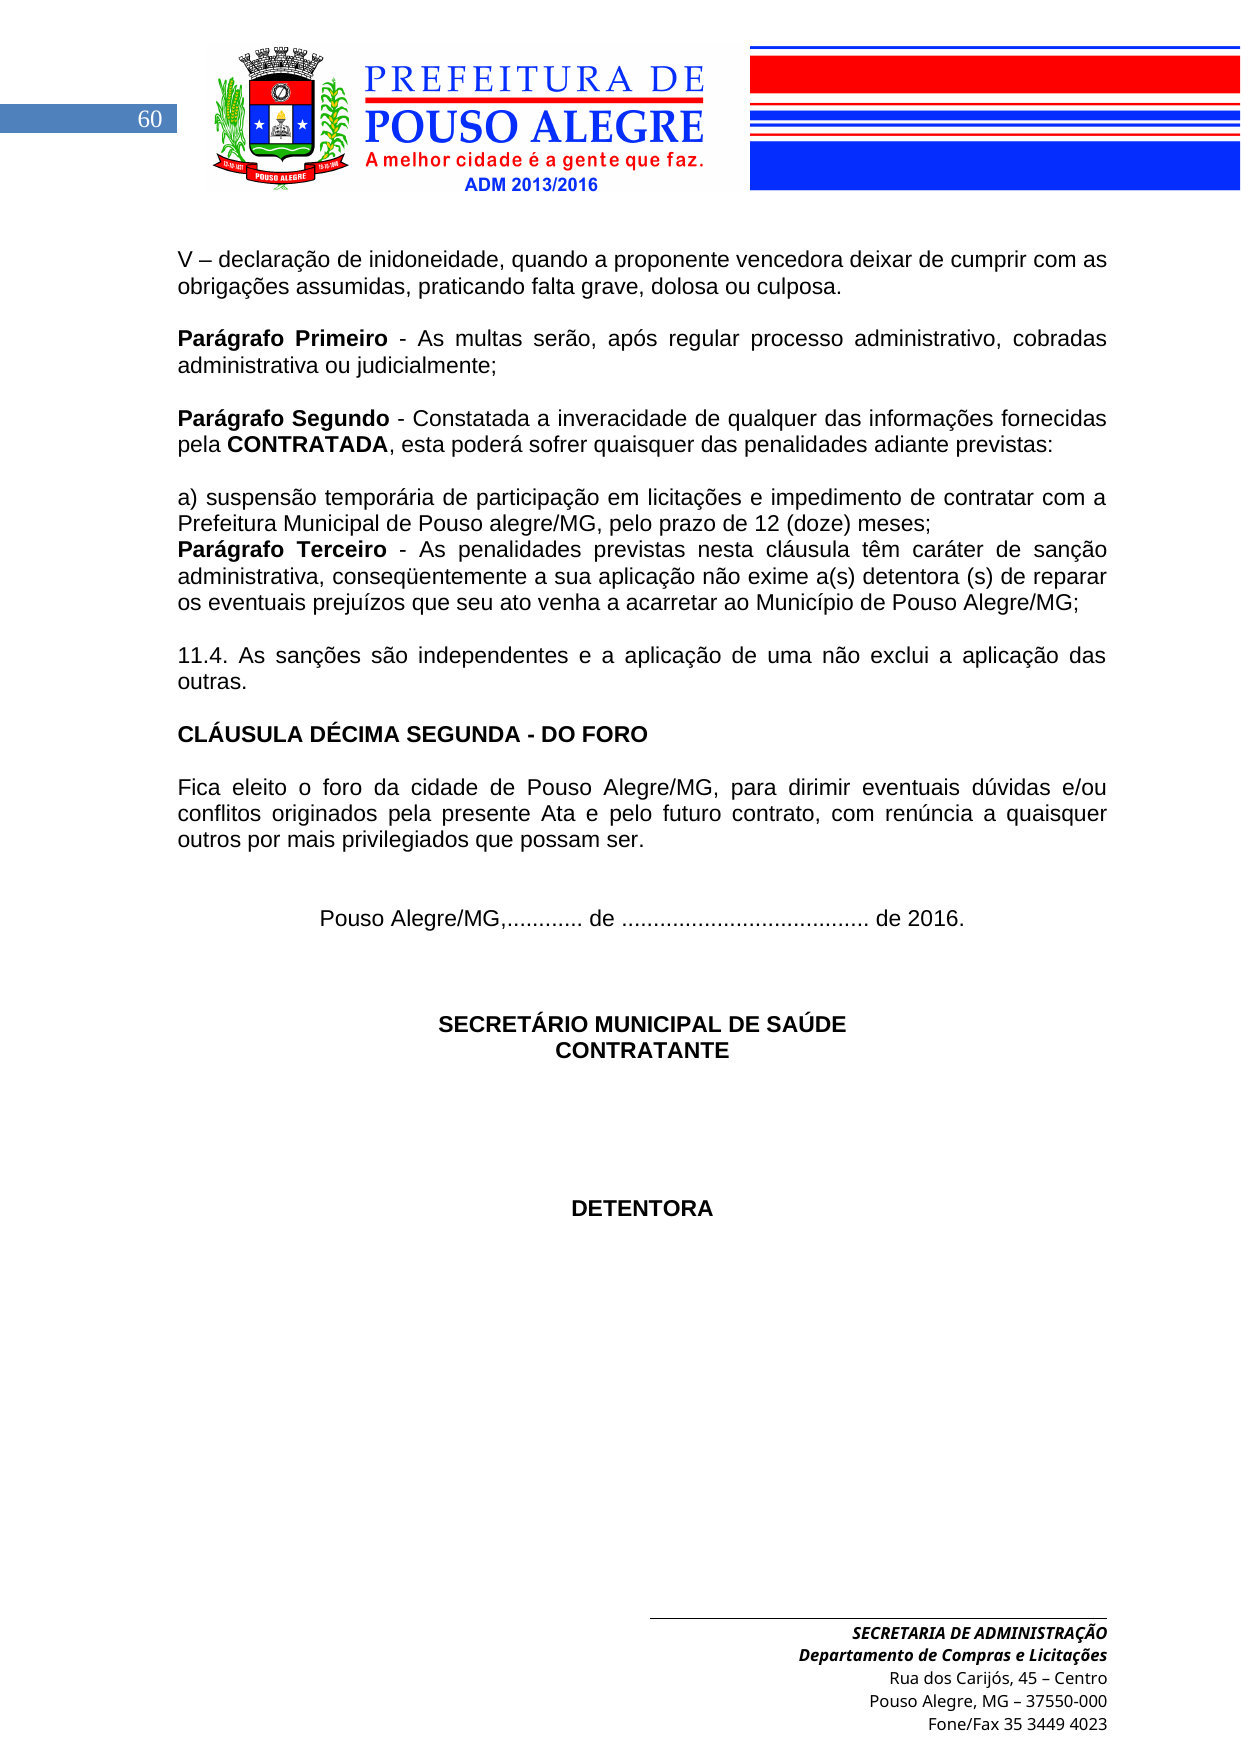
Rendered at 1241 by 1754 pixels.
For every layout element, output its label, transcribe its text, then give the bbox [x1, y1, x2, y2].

text Parágrafo Segundo - Constatada a inveracidade de qualquer das informações fornecidas pela CONTRATADA, esta poderá sofrer quaisquer das penalidades adiante previstas: [177, 404, 1107, 457]
picture [206, 44, 1241, 192]
subtitle CONTRATANTE [177, 1037, 1107, 1063]
text Fica eleito o foro da cidade de Pouso Alegre/MG, para dirimir eventuais dúvidas e/ou conflitos originados pela presente Ata e pelo futuro contrato, com renúncia a quaisquer outros por mais privilegiados que possam ser. [177, 773, 1107, 852]
text Pouso Alegre/MG,............ de ....................................... de 2016. [177, 905, 1107, 932]
text 11.4. As sanções são independentes e a aplicação de uma não exclui a aplicação das outras. [177, 642, 1107, 694]
text a) suspensão temporária de participação em licitações e impedimento de contratar com a Prefeitura Municipal de Pouso alegre/MG, pelo prazo de 12 (doze) meses; [177, 483, 1107, 536]
subtitle SECRETÁRIO MUNICIPAL DE SAÚDE [177, 1011, 1107, 1037]
text Parágrafo Primeiro - As multas serão, após regular processo administrativo, cobradas administrativa ou judicialmente; [177, 325, 1107, 378]
text CLÁUSULA DÉCIMA SEGUNDA - DO FORO [177, 721, 1107, 747]
text Parágrafo Terceiro - As penalidades previstas nesta cláusula têm caráter de sanção administrativa, conseqüentemente a sua aplicação não exime a(s) detentora (s) de reparar os eventuais prejuízos que seu ato venha a acarretar ao Município de Pouso Alegre/MG; [177, 536, 1107, 615]
text DETENTORA [177, 1195, 1107, 1221]
text V – declaração de inidoneidade, quando a proponente vencedora deixar de cumprir com as obrigações assumidas, praticando falta grave, dolosa ou culposa. [177, 246, 1107, 299]
